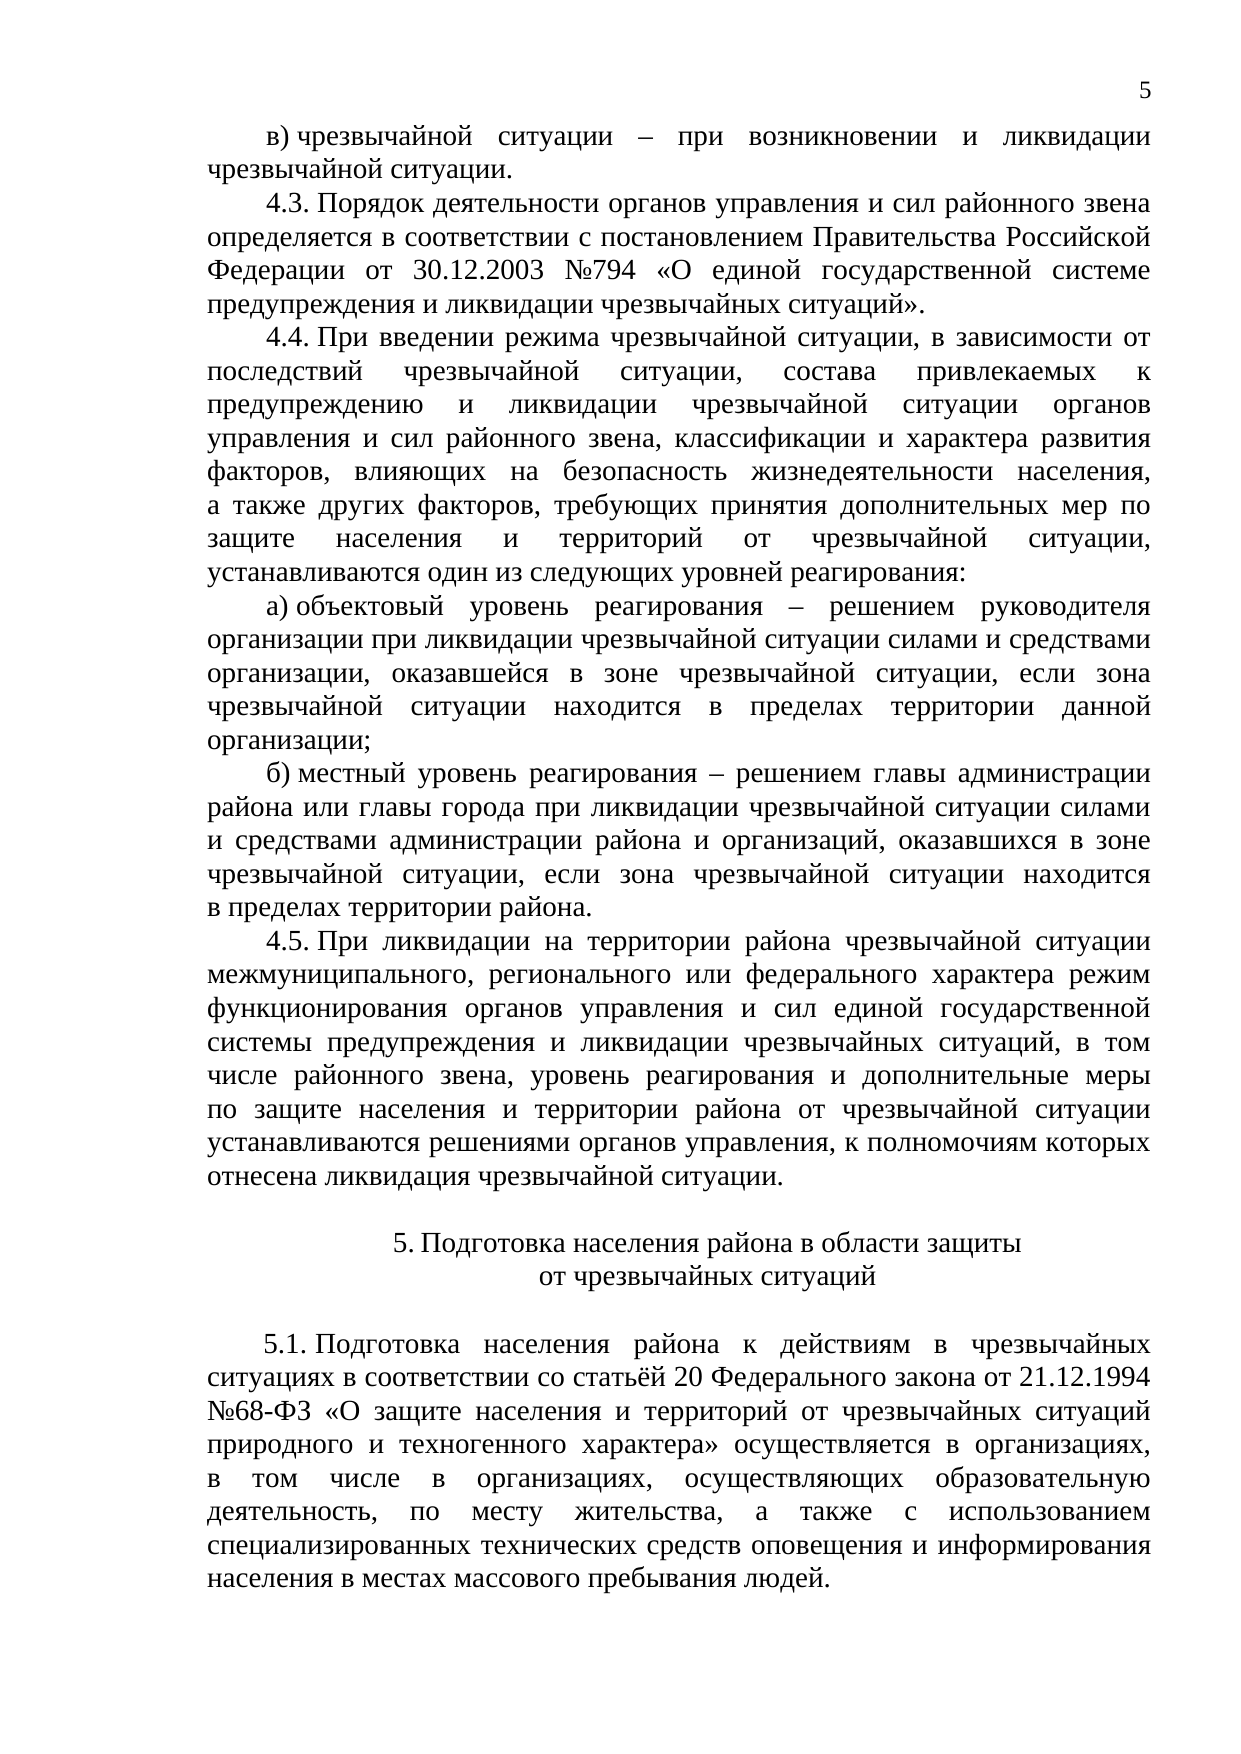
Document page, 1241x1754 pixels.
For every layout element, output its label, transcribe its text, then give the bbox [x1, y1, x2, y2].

text 4.3. Порядок деятельности органов управления и сил районного звена определяется в соответствии с постановлением Правительства Российской Федерации от 30.12.2003 №794 «О единой государственной системе предупреждения и ликвидации чрезвычайных ситуаций». [207, 185, 1152, 319]
text в) чрезвычайной ситуации – при возникновении и ликвидации чрезвычайной ситуации. [207, 118, 1152, 185]
text 4.4. При введении режима чрезвычайной ситуации, в зависимости от последствий чрезвычайной ситуации, состава привлекаемых к предупреждению и ликвидации чрезвычайной ситуации органов управления и сил районного звена, классификации и характера развития факторов, влияющих на безопасность жизнедеятельности населения, а также других факторов, требующих принятия дополнительных мер по защите населения и территорий от чрезвычайной ситуации, устанавливаются один из следующих уровней реагирования: [207, 319, 1152, 588]
text 5.1. Подготовка населения района к действиям в чрезвычайных ситуациях в соответствии со статьёй 20 Федерального закона от 21.12.1994 №68-ФЗ «О защите населения и территорий от чрезвычайных ситуаций природного и техногенного характера» осуществляется в организациях, в том числе в организациях, осуществляющих образовательную деятельность, по месту жительства, а также с использованием специализированных технических средств оповещения и информирования населения в местах массового пребывания людей. [207, 1326, 1152, 1594]
text от чрезвычайных ситуаций [207, 1258, 1152, 1292]
text 4.5. При ликвидации на территории района чрезвычайной ситуации межмуниципального, регионального или федерального характера режим функционирования органов управления и сил единой государственной системы предупреждения и ликвидации чрезвычайных ситуаций, в том числе районного звена, уровень реагирования и дополнительные меры по защите населения и территории района от чрезвычайной ситуации устанавливаются решениями органов управления, к полномочиям которых отнесена ликвидация чрезвычайной ситуации. [207, 923, 1152, 1191]
text 5. Подготовка населения района в области защиты [207, 1225, 1152, 1258]
text а) объектовый уровень реагирования – решением руководителя организации при ликвидации чрезвычайной ситуации силами и средствами организации, оказавшейся в зоне чрезвычайной ситуации, если зона чрезвычайной ситуации находится в пределах территории данной организации; [207, 588, 1152, 755]
text б) местный уровень реагирования – решением главы администрации района или главы города при ликвидации чрезвычайной ситуации силами и средствами администрации района и организаций, оказавшихся в зоне чрезвычайной ситуации, если зона чрезвычайной ситуации находится в пределах территории района. [207, 755, 1152, 923]
